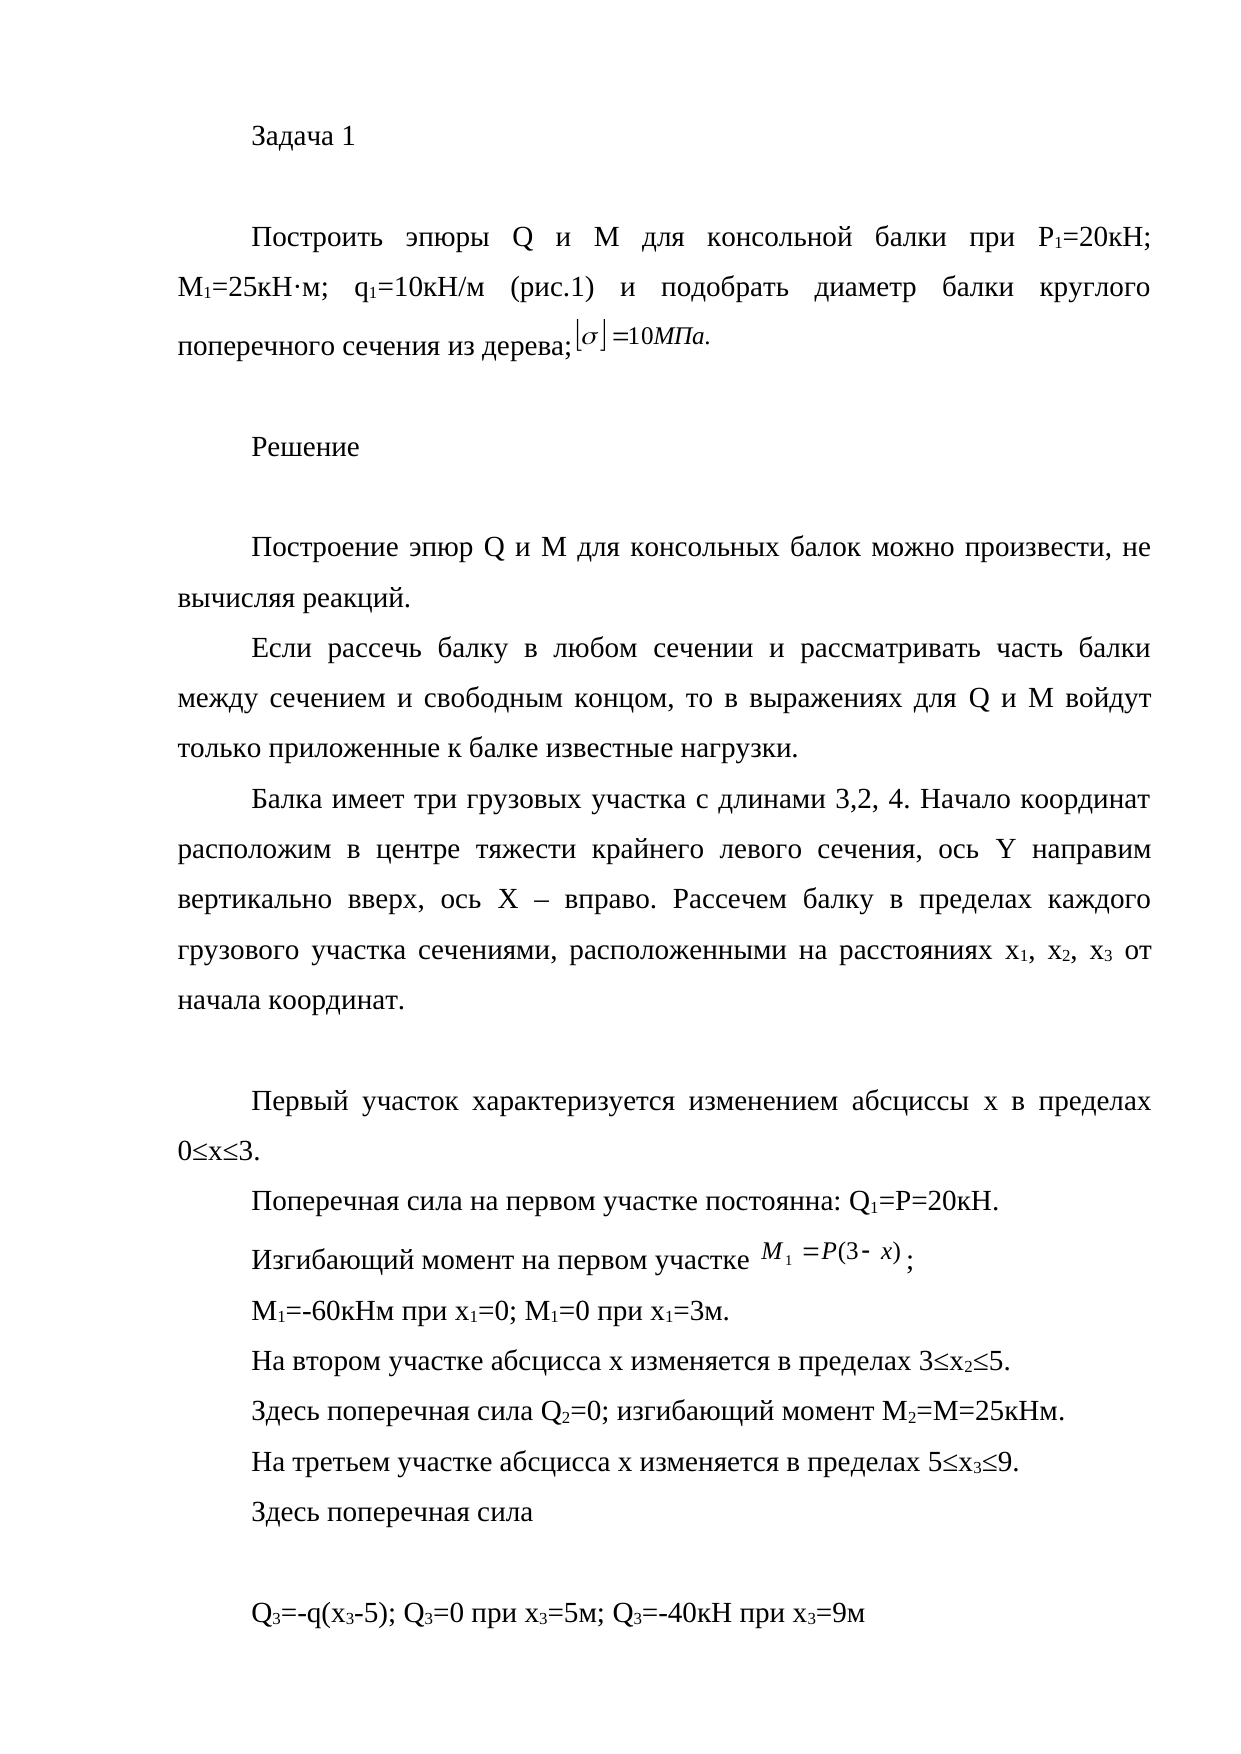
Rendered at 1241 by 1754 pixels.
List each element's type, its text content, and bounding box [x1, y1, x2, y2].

text Здесь поперечная сила Q2=0; изгибающий момент М2=М=25кНм. [177, 1393, 1152, 1427]
text Если рассечь балку в любом сечении и рассматривать часть балки между сечением и свободным концом, то в выражениях для Q и М войдут только приложенные к балке известные нагрузки. [177, 630, 1152, 764]
text Изгибающий момент на первом участке ; [177, 1234, 1152, 1276]
text Решение [177, 429, 1152, 462]
text Q3=-q(х3-5); Q3=0 при х3=5м; Q3=-40кН при х3=9м [177, 1595, 1152, 1628]
text Поперечная сила на первом участке постоянна: Q1=Р=20кН. [177, 1183, 1152, 1217]
text Построить эпюры Q и M для консольной балки при P1=20кН; М1=25кН·м; q1=10кН/м (рис.1) и подобрать диаметр балки круглого поперечного сечения из дерева; [177, 219, 1152, 362]
text Балка имеет три грузовых участка с длинами 3,2, 4. Начало координат расположим в центре тяжести крайнего левого сечения, ось Y направим вертикально вверх, ось X – вправо. Рассечем балку в пределах каждого грузового участка сечениями, расположенными на расстояниях x1, x2, х3 от начала координат. [177, 781, 1152, 1016]
text На втором участке абсцисса х изменяется в пределах 3≤х2≤5. [177, 1343, 1152, 1377]
text На третьем участке абсцисса х изменяется в пределах 5≤х3≤9. [177, 1444, 1152, 1477]
text Задача 1 [177, 118, 1152, 152]
text Здесь поперечная сила [177, 1494, 1152, 1528]
text Построение эпюр Q и М для консольных балок можно произвести, не вычисляя реакций. [177, 529, 1152, 613]
text M1=-60кНм при х1=0; M1=0 при х1=3м. [177, 1293, 1152, 1326]
text Первый участок характеризуется изменением абсциссы x в пределах 0≤x≤3. [177, 1083, 1152, 1167]
